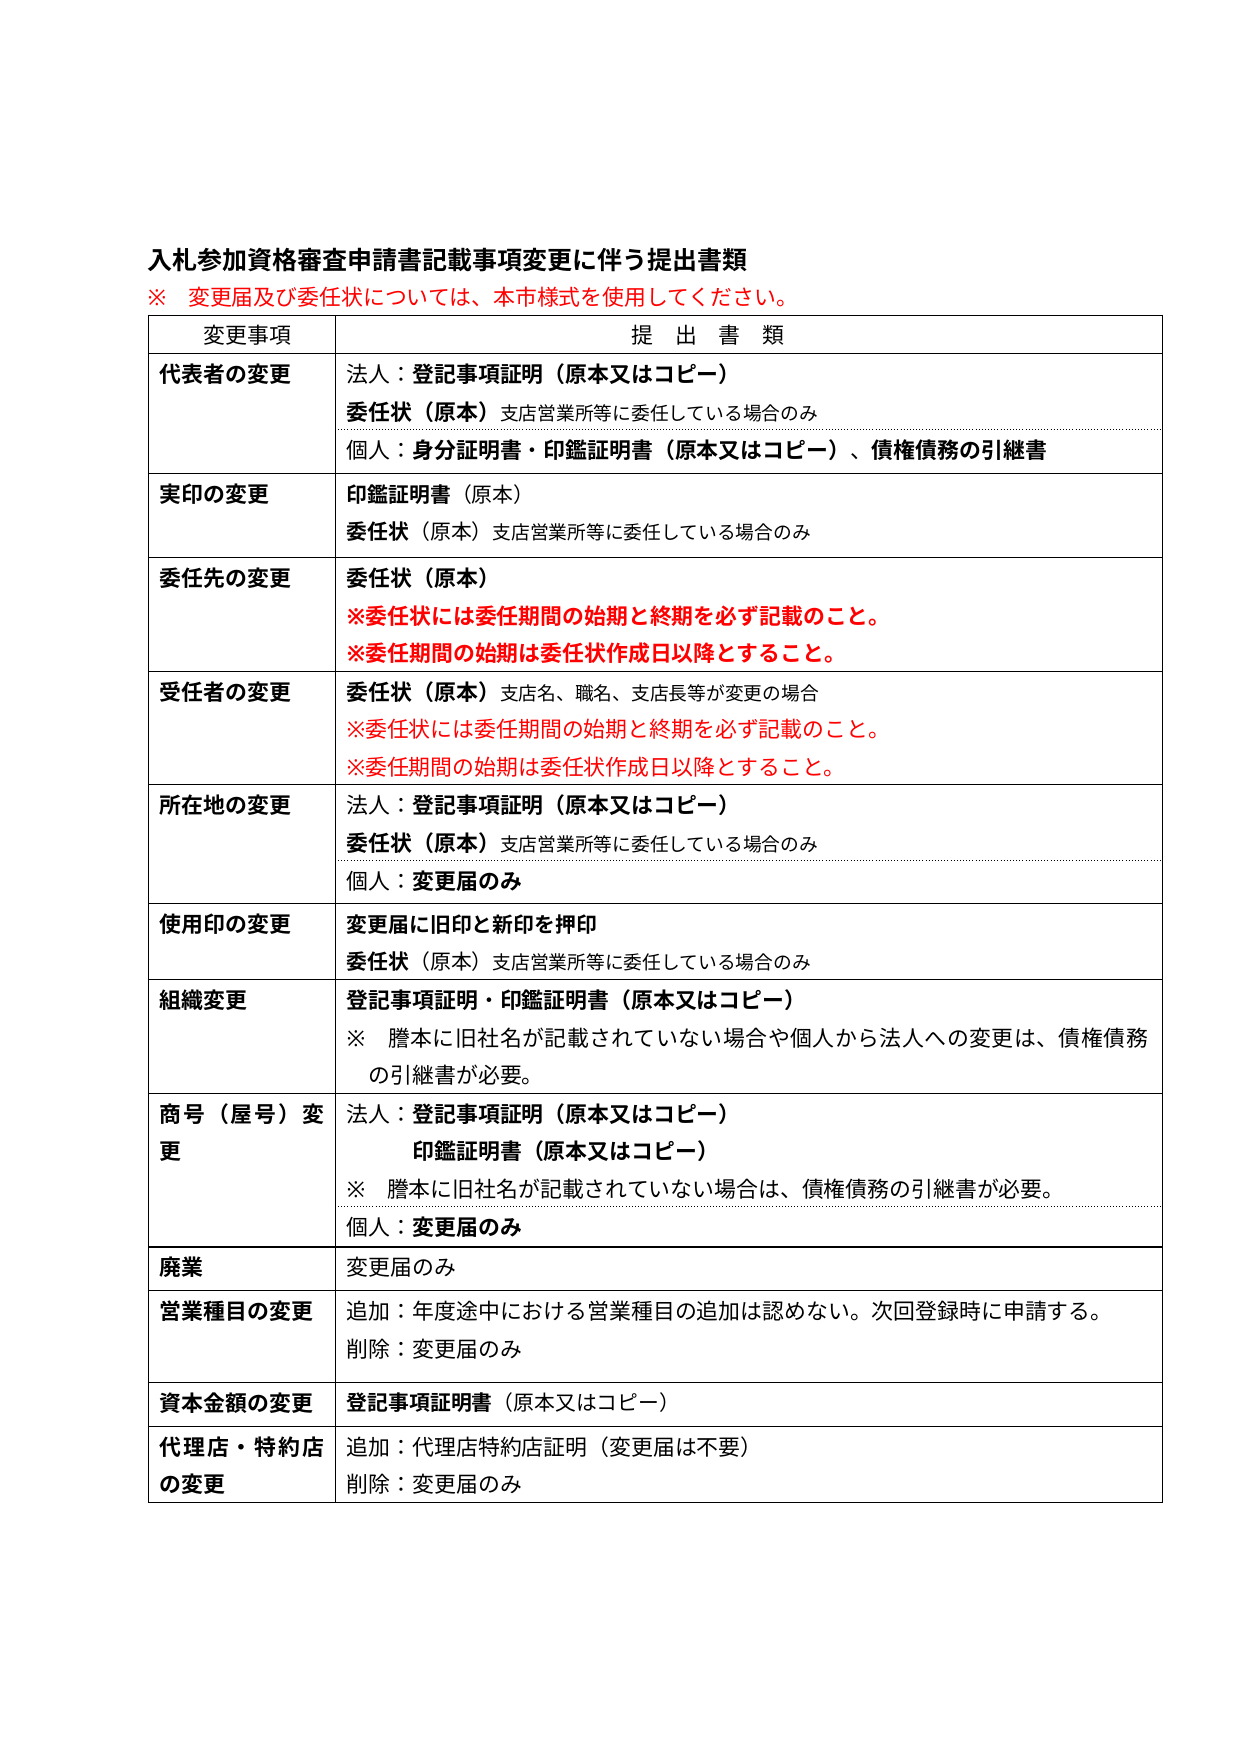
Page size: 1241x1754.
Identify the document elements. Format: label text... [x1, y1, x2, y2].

table_cell 実印の変更 [149, 474, 335, 557]
table_cell 登記事項証明・印鑑証明書（原本又はコピー） ※ 謄本に旧社名が記載されていない場合や個人から法人への変更は、債権債務の引継書が必要。 [336, 980, 1162, 1093]
table_header 提 出 書 類 [336, 316, 1162, 353]
table_cell 個人：変更届のみ [336, 1206, 1162, 1246]
table_cell 個人：身分証明書・印鑑証明書（原本又はコピー）、債権債務の引継書 [336, 429, 1162, 473]
table_cell 変更届のみ [336, 1248, 1162, 1290]
table_cell 資本金額の変更 [149, 1383, 335, 1426]
table_cell 代理店・特約店の変更 [149, 1427, 335, 1502]
table_cell 法人：登記事項証明（原本又はコピー） 委任状（原本）支店営業所等に委任している場合のみ [336, 354, 1162, 429]
text ※ 変更届及び委任状については、本市様式を使用してください。 [148, 277, 1152, 314]
table_cell 所在地の変更 [149, 785, 335, 903]
text 入札参加資格審査申請書記載事項変更に伴う提出書類 [148, 239, 1152, 277]
table_cell 追加：年度途中における営業種目の追加は認めない。次回登録時に申請する。 削除：変更届のみ [336, 1291, 1162, 1382]
table_cell 受任者の変更 [149, 672, 335, 784]
table_cell 組織変更 [149, 980, 335, 1093]
table_header 変更事項 [149, 316, 335, 353]
table_cell 商号（屋号）変更 [149, 1094, 335, 1246]
table_cell 代表者の変更 [149, 354, 335, 473]
table_cell 印鑑証明書（原本） 委任状（原本）支店営業所等に委任している場合のみ [336, 474, 1162, 557]
table_cell 委任状（原本） ※委任状には委任期間の始期と終期を必ず記載のこと。 ※委任期間の始期は委任状作成日以降とすること。 [336, 558, 1162, 671]
table_cell 廃業 [149, 1248, 335, 1290]
table_cell 追加：代理店特約店証明（変更届は不要） 削除：変更届のみ [336, 1427, 1162, 1502]
table_cell 法人：登記事項証明（原本又はコピー） 委任状（原本）支店営業所等に委任している場合のみ [336, 785, 1162, 860]
table_cell 法人：登記事項証明（原本又はコピー） 印鑑証明書（原本又はコピー） ※ 謄本に旧社名が記載されていない場合は、債権債務の引継書が必要。 [336, 1094, 1162, 1206]
table_cell 登記事項証明書（原本又はコピー） [336, 1383, 1162, 1426]
table_cell 変更届に旧印と新印を押印 委任状（原本）支店営業所等に委任している場合のみ [336, 904, 1162, 979]
table_cell 使用印の変更 [149, 904, 335, 979]
table_cell 委任状（原本）支店名、職名、支店長等が変更の場合 ※委任状には委任期間の始期と終期を必ず記載のこと。 ※委任期間の始期は委任状作成日以降とすること。 [336, 672, 1162, 784]
table_cell 個人：変更届のみ [336, 860, 1162, 903]
table_cell 委任先の変更 [149, 558, 335, 671]
table_cell 営業種目の変更 [149, 1291, 335, 1382]
